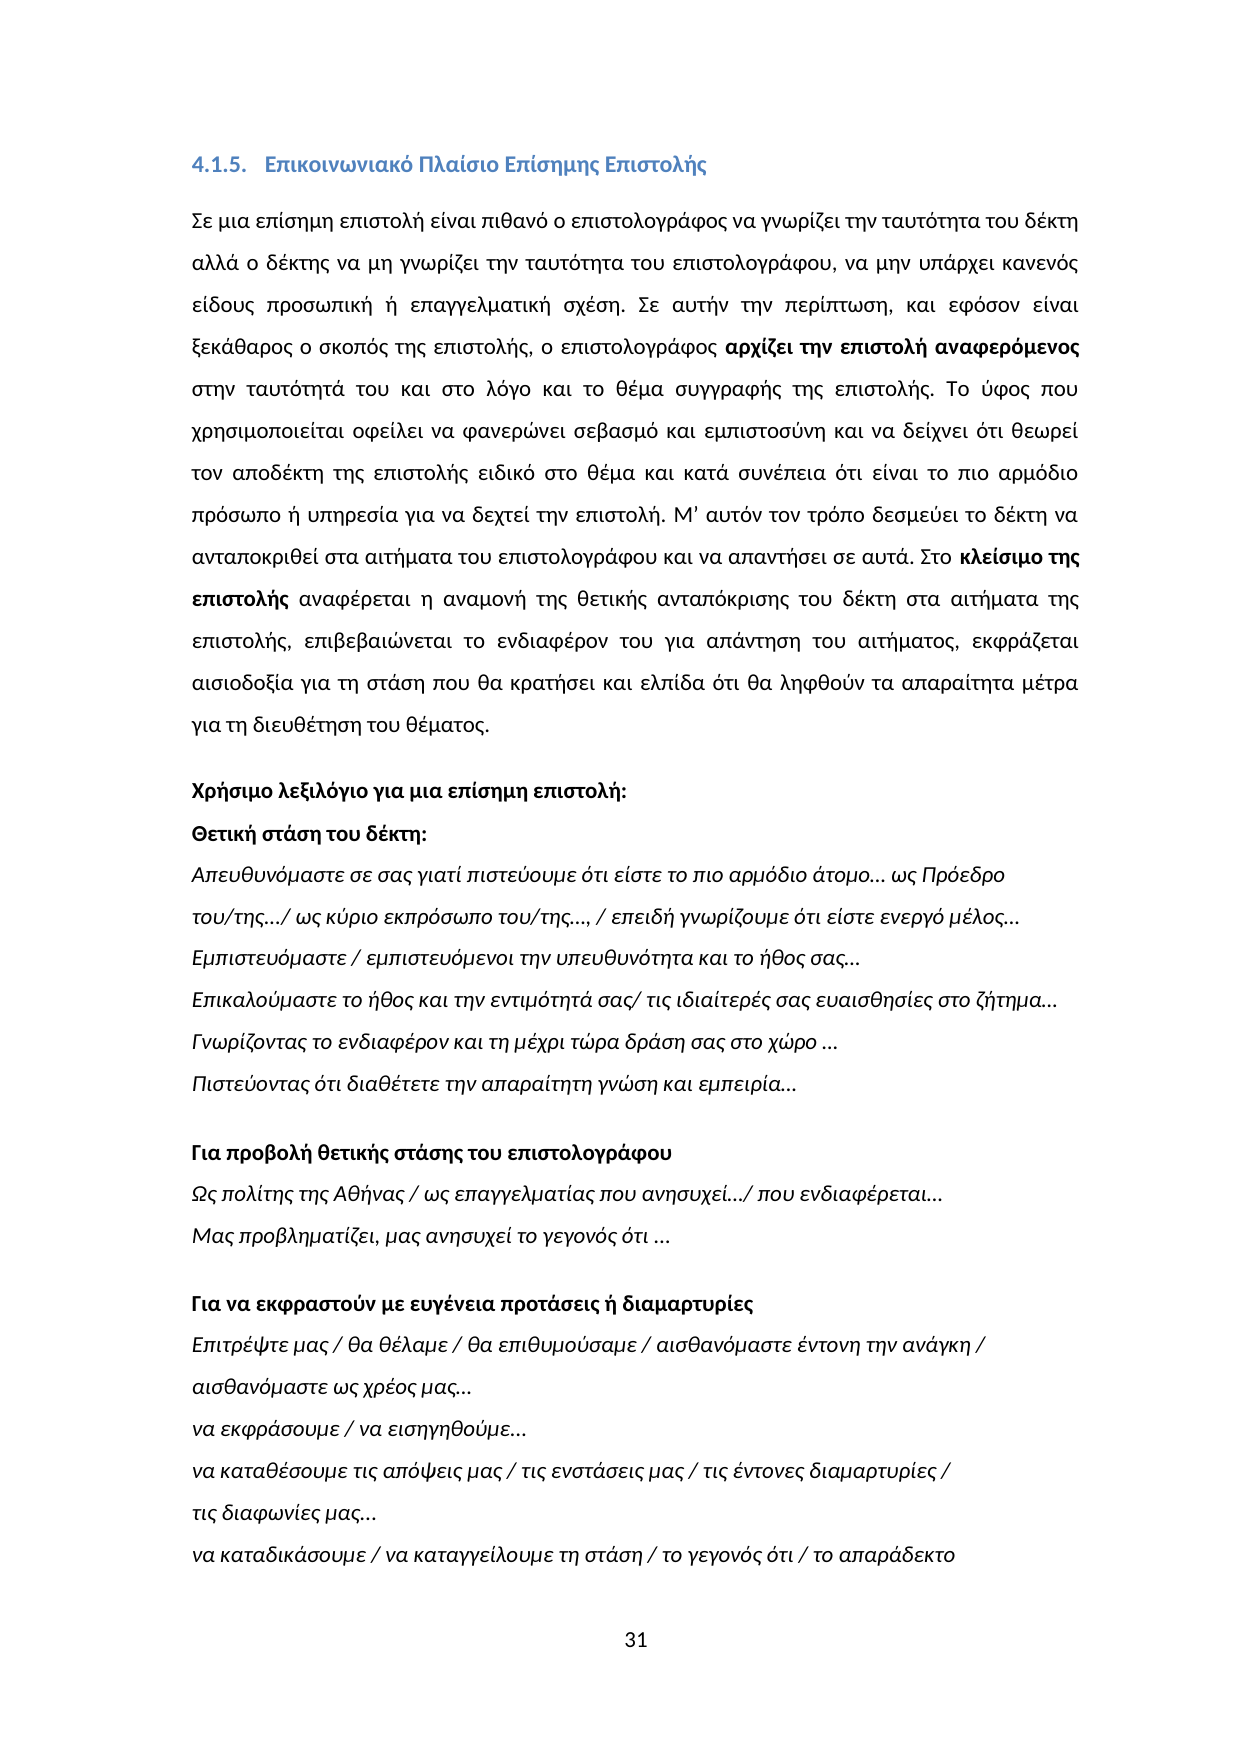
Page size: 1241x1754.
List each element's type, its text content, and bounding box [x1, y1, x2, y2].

text Για προβολή θετικής στάσης του επιστολογράφου [192, 1138, 1090, 1166]
text Απευθυνόμαστε σε σας γιατί πιστεύουμε ότι είστε το πιο αρμόδιο άτομο… ως Πρόεδρο [192, 860, 1090, 888]
text Επιτρέψτε μας / θα θέλαμε / θα επιθυμούσαμε / αισθανόμαστε έντονη την ανάγκη / [192, 1330, 1090, 1358]
text Πιστεύοντας ότι διαθέτετε την απαραίτητη γνώση και εμπειρία… [192, 1069, 1090, 1098]
text Χρήσιμο λεξιλόγιο για μια επίσημη επιστολή: [192, 777, 1090, 804]
text αισθανόμαστε ως χρέος μας… [192, 1372, 1090, 1400]
text Θετική στάση του δέκτη: [192, 819, 1090, 847]
text Εμπιστευόμαστε / εμπιστευόμενοι την υπευθυνότητα και το ήθος σας… [192, 943, 1090, 971]
text 4.1.5. Επικοινωνιακό Πλαίσιο Επίσημης Επιστολής [192, 149, 1090, 179]
text Επικαλούμαστε το ήθος και την εντιμότητά σας/ τις ιδιαίτερές σας ευαισθησίες στο ζήτημα… [192, 985, 1090, 1013]
text τις διαφωνίες μας... [192, 1498, 1090, 1526]
text Σε μια επίσημη επιστολή είναι πιθανό ο επιστολογράφος να γνωρίζει την ταυτότητα του δέκτη αλλά ο δέκτης να μη γνωρίζει την ταυτότητα του επιστολογράφου, να μην υπάρχει κανενός είδους προσωπική ή επαγγελματική σχέση. Σε αυτήν την περίπτωση, και εφόσον είναι ξεκάθαρος ο σκοπός της επιστολής, ο επιστολογράφος αρχίζει την επιστολή αναφερόμενος στην ταυτότητά του και στο λόγο και το θέμα συγγραφής της επιστολής. Το ύφος που χρησιμοποιείται οφείλει να φανερώνει σεβασμό και εμπιστοσύνη και να δείχνει ότι θεωρεί τον αποδέκτη της επιστολής ειδικό στο θέμα και κατά συνέπεια ότι είναι το πιο αρμόδιο πρόσωπο ή υπηρεσία για να δεχτεί την επιστολή. Μ’ αυτόν τον τρόπο δεσμεύει το δέκτη να ανταποκριθεί στα αιτήματα του επιστολογράφου και να απαντήσει σε αυτά. Στο κλείσιμο της επιστολής αναφέρεται η αναμονή της θετικής ανταπόκρισης του δέκτη στα αιτήματα της επιστολής, επιβεβαιώνεται το ενδιαφέρον του για απάντηση του αιτήματος, εκφράζεται αισιοδοξία για τη στάση που θα κρατήσει και ελπίδα ότι θα ληφθούν τα απαραίτητα μέτρα για τη διευθέτηση του θέματος. [192, 206, 1080, 738]
text Γνωρίζοντας το ενδιαφέρον και τη μέχρι τώρα δράση σας στο χώρο … [192, 1027, 1090, 1056]
text να καταθέσουμε τις απόψεις μας / τις ενστάσεις μας / τις έντονες διαμαρτυρίες / [192, 1456, 1090, 1484]
text Για να εκφραστούν με ευγένεια προτάσεις ή διαμαρτυρίες [192, 1289, 1090, 1317]
text Ως πολίτης της Αθήνας / ως επαγγελματίας που ανησυχεί…/ που ενδιαφέρεται… [192, 1179, 1090, 1207]
text του/της.../ ως κύριο εκπρόσωπο του/της…, / επειδή γνωρίζουμε ότι είστε ενεργό μέλος… [192, 902, 1090, 930]
text Μας προβληματίζει, μας ανησυχεί το γεγονός ότι ... [192, 1221, 1090, 1249]
text να εκφράσουμε / να εισηγηθούμε... [192, 1414, 1090, 1442]
text 31 [150, 1625, 1121, 1653]
text να καταδικάσουμε / να καταγγείλουμε τη στάση / το γεγονός ότι / το απαράδεκτο [192, 1540, 1090, 1568]
